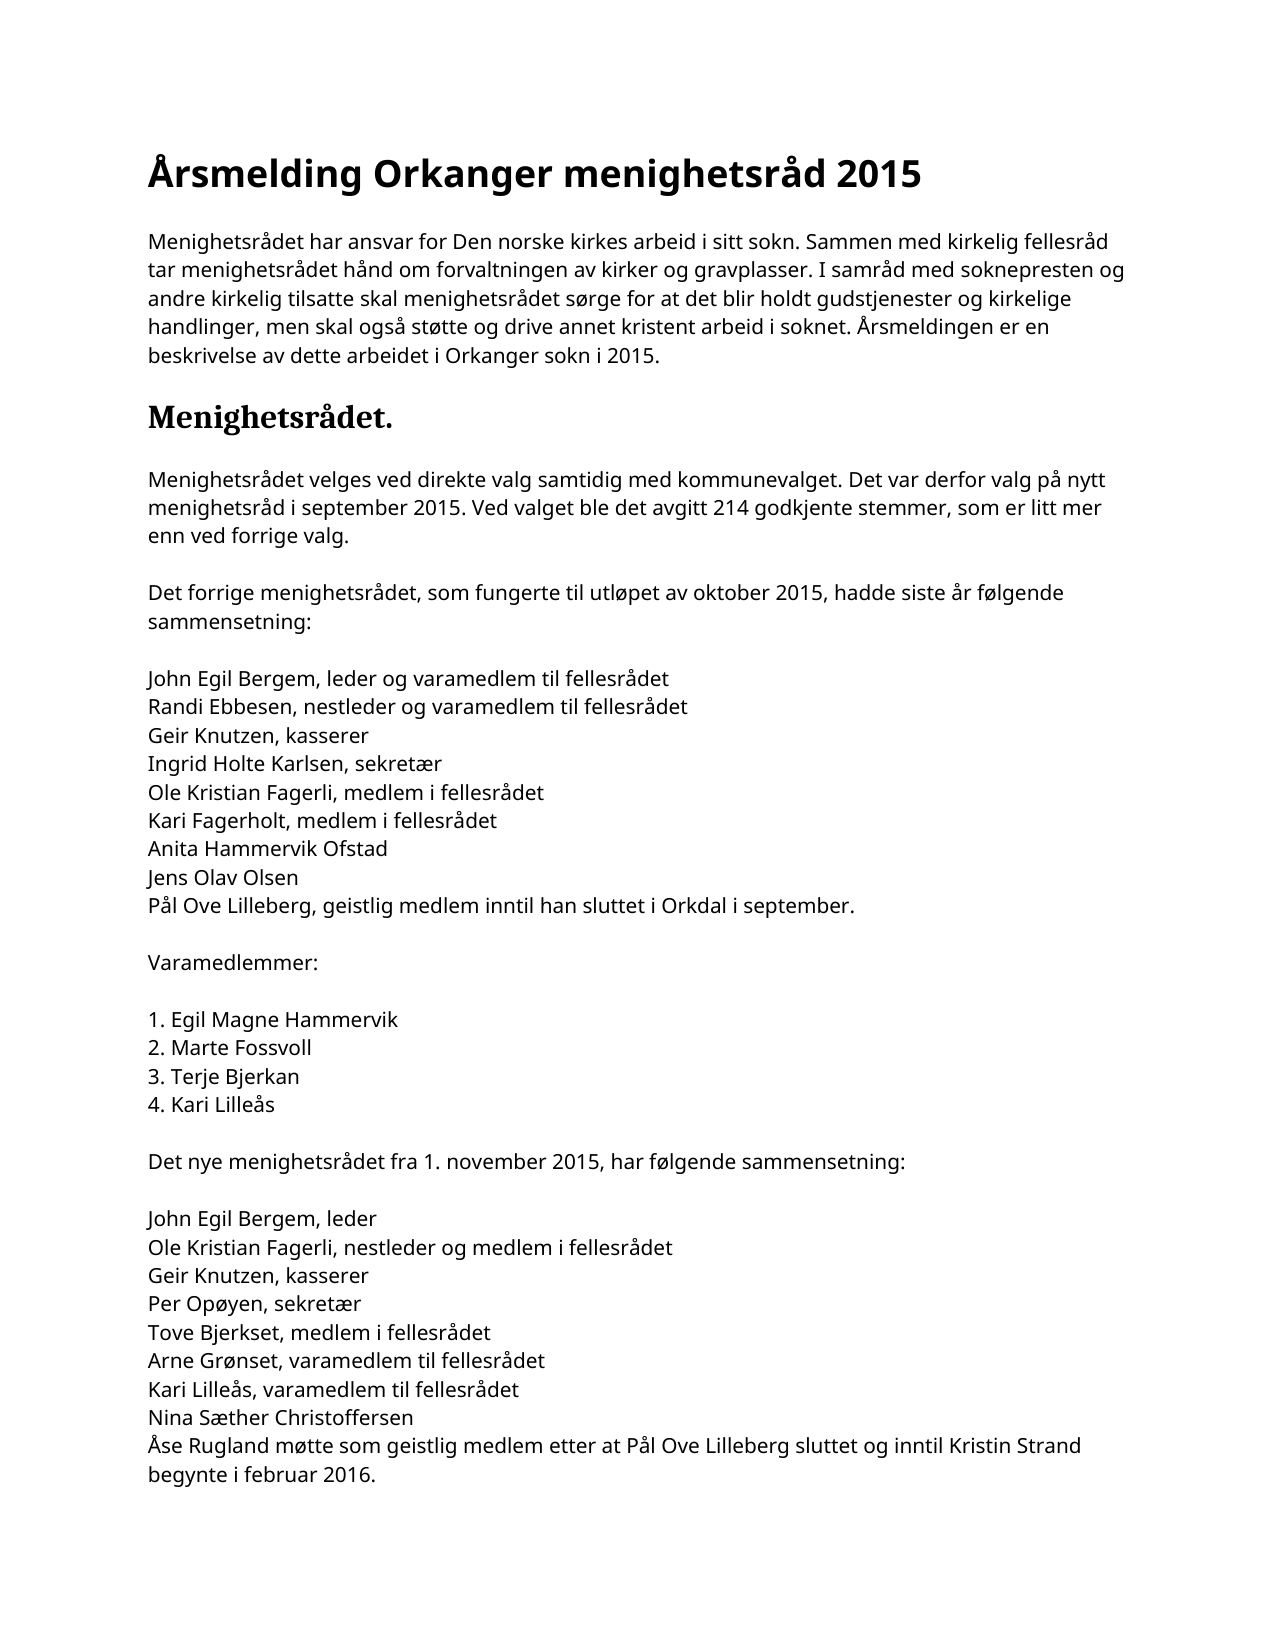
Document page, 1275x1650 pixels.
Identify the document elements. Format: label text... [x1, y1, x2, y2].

text Randi Ebbesen, nestleder og varamedlem til fellesrådet [148, 692, 1127, 721]
text Menighetsrådet har ansvar for Den norske kirkes arbeid i sitt sokn. Sammen med kirkelig fellesråd tar menighetsrådet hånd om forvaltningen av kirker og gravplasser. I samråd med soknepresten og andre kirkelig tilsatte skal menighetsrådet sørge for at det blir holdt gudstjenester og kirkelige handlinger, men skal også støtte og drive annet kristent arbeid i soknet. Årsmeldingen er en beskrivelse av dette arbeidet i Orkanger sokn i 2015. [148, 227, 1127, 369]
text Det nye menighetsrådet fra 1. november 2015, har følgende sammensetning: [148, 1147, 1127, 1176]
text Kari Fagerholt, medlem i fellesrådet [148, 806, 1127, 834]
text Pål Ove Lilleberg, geistlig medlem inntil han sluttet i Orkdal i september. [148, 891, 1127, 920]
text Jens Olav Olsen [148, 863, 1127, 891]
text Menighetsrådet velges ved direkte valg samtidig med kommunevalget. Det var derfor valg på nytt menighetsråd i september 2015. Ved valget ble det avgitt 214 godkjente stemmer, som er litt mer enn ved forrige valg. [148, 465, 1127, 550]
text John Egil Bergem, leder [148, 1204, 1127, 1233]
text Tove Bjerkset, medlem i fellesrådet [148, 1318, 1127, 1346]
text Årsmelding Orkanger menighetsråd 2015 [148, 148, 1127, 199]
text 1. Egil Magne Hammervik [148, 1005, 1127, 1033]
text Geir Knutzen, kasserer [148, 721, 1127, 749]
text Nina Sæther Christoffersen [148, 1403, 1127, 1432]
text Anita Hammervik Ofstad [148, 834, 1127, 863]
text Ingrid Holte Karlsen, sekretær [148, 749, 1127, 778]
text Arne Grønset, varamedlem til fellesrådet [148, 1346, 1127, 1375]
text John Egil Bergem, leder og varamedlem til fellesrådet [148, 664, 1127, 692]
text 4. Kari Lilleås [148, 1090, 1127, 1119]
text Kari Lilleås, varamedlem til fellesrådet [148, 1375, 1127, 1403]
text Det forrige menighetsrådet, som fungerte til utløpet av oktober 2015, hadde siste år følgende sammensetning: [148, 578, 1127, 635]
text 2. Marte Fossvoll [148, 1033, 1127, 1062]
text Åse Rugland møtte som geistlig medlem etter at Pål Ove Lilleberg sluttet og inntil Kristin Strand begynte i februar 2016. [148, 1432, 1127, 1488]
text Varamedlemmer: [148, 948, 1127, 977]
text Menighetsrådet. [148, 398, 1127, 436]
text Geir Knutzen, kasserer [148, 1261, 1127, 1289]
text 3. Terje Bjerkan [148, 1062, 1127, 1090]
text Ole Kristian Fagerli, medlem i fellesrådet [148, 778, 1127, 806]
text Ole Kristian Fagerli, nestleder og medlem i fellesrådet [148, 1233, 1127, 1261]
text Per Opøyen, sekretær [148, 1289, 1127, 1318]
